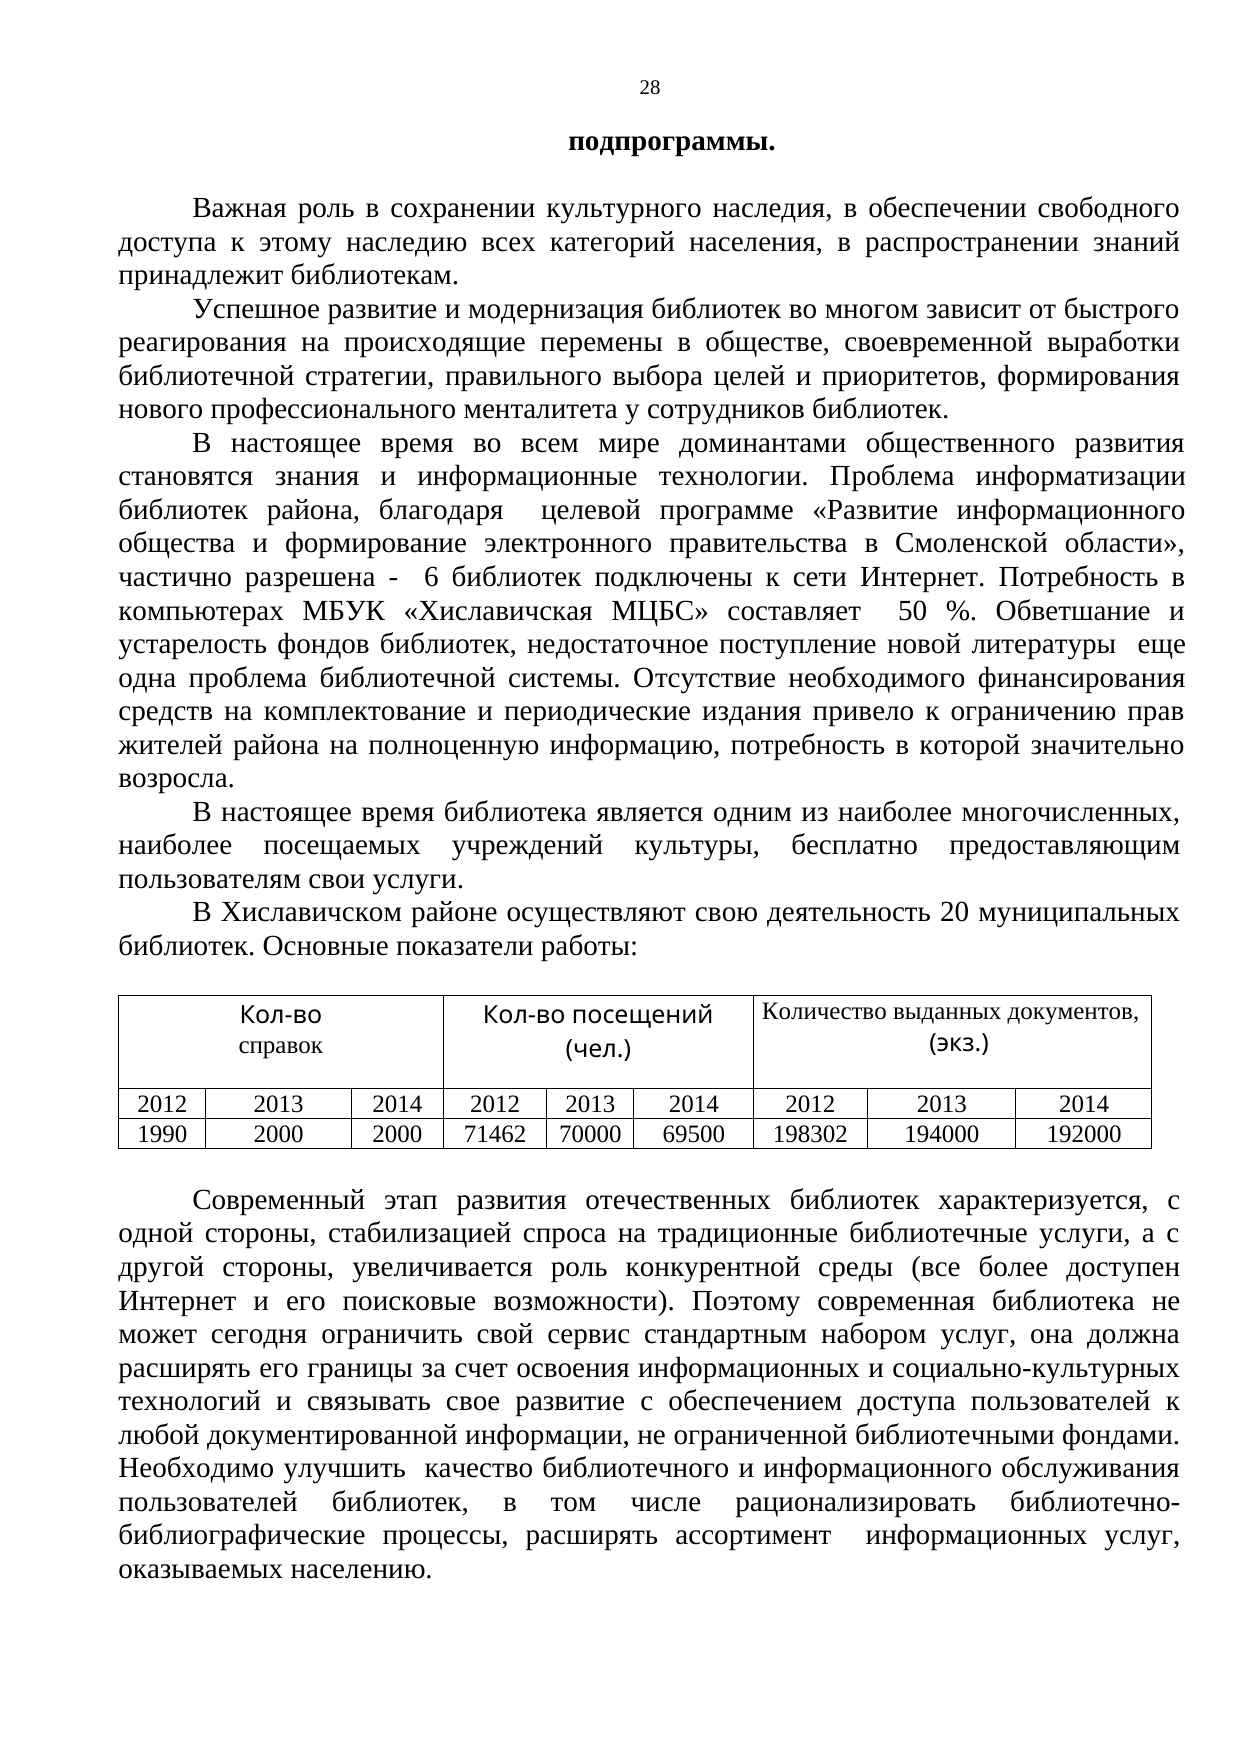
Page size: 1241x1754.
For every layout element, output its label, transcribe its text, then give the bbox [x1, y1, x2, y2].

text Успешное развитие и модернизация библиотек во многом зависит от быстрого реагирования на происходящие перемены в обществе, своевременной выработки библиотечной стратегии, правильного выбора целей и приоритетов, формирования нового профессионального менталитета у сотрудников библиотек. [118, 291, 1181, 425]
table_cell 2000 [352, 1119, 443, 1147]
table_cell 2012 [754, 1089, 867, 1118]
table_cell 2013 [547, 1089, 633, 1118]
text Современный этап развития отечественных библиотек характеризуется, с одной стороны, стабилизацией спроса на традиционные библиотечные услуги, а с другой стороны, увеличивается роль конкурентной среды (все более доступен Интернет и его поисковые возможности). Поэтому современная библиотека не может сегодня ограничить свой сервис стандартным набором услуг, она должна расширять его границы за счет освоения информационных и социально-культурных технологий и связывать свое развитие с обеспечением доступа пользователей к любой документированной информации, не ограниченной библиотечными фондами. Необходимо улучшить качество библиотечного и информационного обслуживания пользователей библиотек, в том числе рационализировать библиотечно-библиографические процессы, расширять ассортимент информационных услуг, оказываемых населению. [118, 1182, 1181, 1584]
table_cell 2013 [206, 1089, 351, 1118]
text Важная роль в сохранении культурного наследия, в обеспечении свободного доступа к этому наследию всех категорий населения, в распространении знаний принадлежит библиотекам. [118, 190, 1181, 291]
table_header Количество выданных документов, (экз.) [754, 996, 1151, 1088]
table_cell 2014 [1016, 1089, 1151, 1118]
table_cell 2013 [868, 1089, 1015, 1118]
text В настоящее время во всем мире доминантами общественного развития становятся знания и информационные технологии. Проблема информатизации библиотек района, благодаря целевой программе «Развитие информационного общества и формирование электронного правительства в Смоленской области», частично разрешена - 6 библиотек подключены к сети Интернет. Потребность в компьютерах МБУК «Хиславичская МЦБС» составляет 50 %. Обветшание и устарелость фондов библиотек, недостаточное поступление новой литературы еще одна проблема библиотечной системы. Отсутствие необходимого финансирования средств на комплектование и периодические издания привело к ограничению прав жителей района на полноценную информацию, потребность в которой значительно возросла. [118, 425, 1186, 794]
table_cell 69500 [634, 1119, 753, 1147]
table_header Кол-во посещений (чел.) [444, 996, 753, 1088]
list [118, 123, 1181, 157]
table_cell 2014 [634, 1089, 753, 1118]
table_cell 2012 [444, 1089, 546, 1118]
table_cell 2014 [352, 1089, 443, 1118]
text В Хиславичском районе осуществляют свою деятельность 20 муниципальных библиотек. Основные показатели работы: [118, 894, 1181, 962]
table_cell 2012 [119, 1089, 205, 1118]
text В настоящее время библиотека является одним из наиболее многочисленных, наиболее посещаемых учреждений культуры, бесплатно предоставляющим пользователям свои услуги. [118, 794, 1181, 894]
table_header Кол-во справок [119, 996, 443, 1088]
